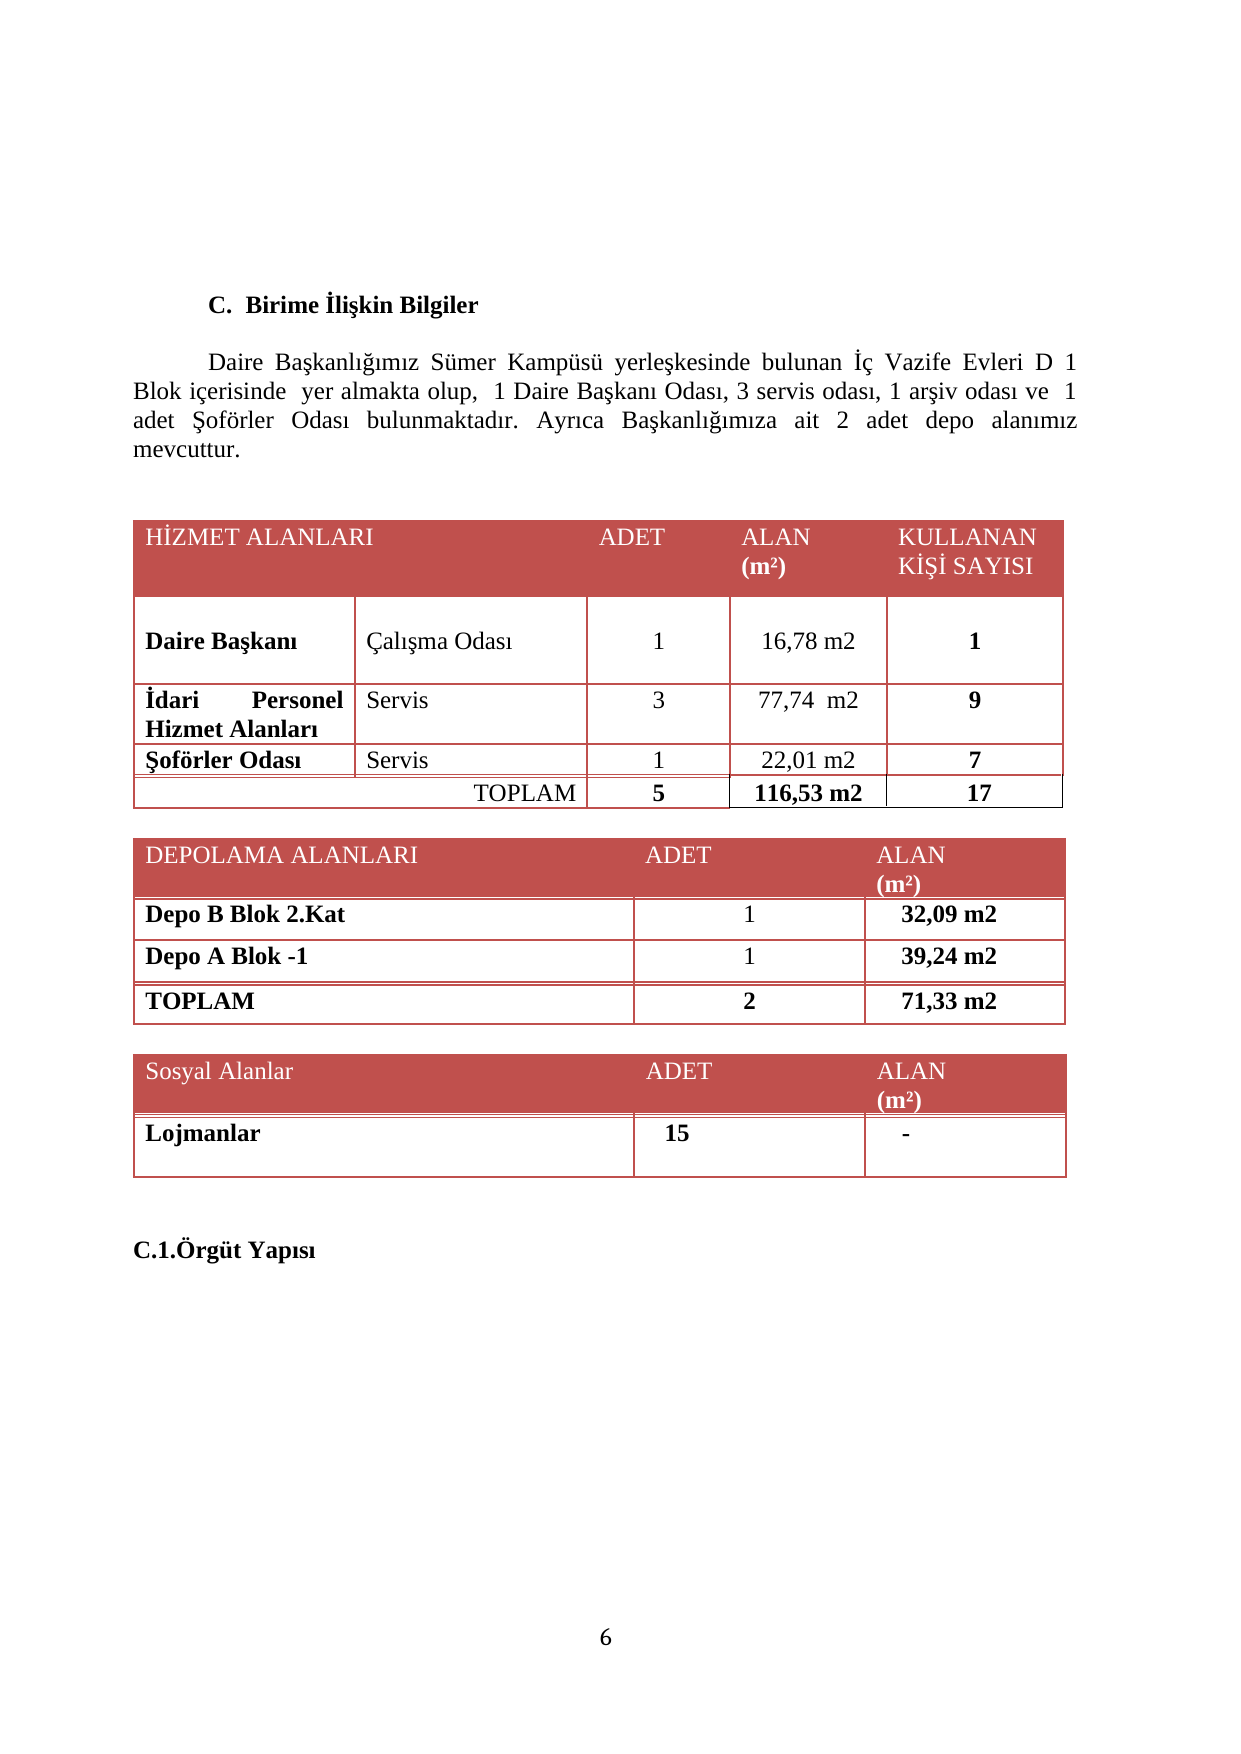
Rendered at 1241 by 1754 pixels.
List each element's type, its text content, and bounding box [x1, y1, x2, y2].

table_header DEPOLAMA ALANLARI [135, 840, 633, 897]
table_cell 7 [888, 745, 1062, 774]
table_header ADET [635, 1056, 864, 1113]
table_header ALAN (m²) [866, 840, 1064, 897]
table_cell 39,24 m2 [866, 941, 1064, 981]
table_cell Daire Başkanı [135, 597, 354, 683]
table_cell 3 [588, 685, 729, 743]
text Daire Başkanlığımız Sümer Kampüsü yerleşkesinde bulunan İç Vazife Evleri D 1 Blok içerisinde yer almakta olup, 1 Daire Başkanı Odası, 3 servis odası, 1 arşiv odası ve 1 adet Şoförler Odası bulunmaktadır. Ayrıca Başkanlığımıza ait 2 adet depo alanımız mevcuttur. [133, 347, 1078, 462]
table_cell 71,33 m2 [866, 986, 1064, 1023]
table_cell İdari Personel Hizmet Alanları [135, 685, 354, 743]
table_cell - [866, 1118, 1065, 1176]
table_header HİZMET ALANLARI [135, 522, 586, 595]
table_cell Lojmanlar [135, 1118, 633, 1176]
table_cell Çalışma Odası [356, 597, 586, 683]
table_cell 1 [888, 597, 1062, 683]
table_cell 1 [635, 941, 864, 981]
table_header ALAN (m²) [866, 1056, 1065, 1113]
table_cell Şoförler Odası [135, 745, 354, 774]
table_cell 9 [888, 685, 1062, 743]
table_header ALAN (m²) [731, 522, 887, 595]
table_cell 15 [635, 1118, 864, 1176]
table_cell TOPLAM [135, 986, 633, 1023]
table_header ADET [588, 522, 729, 595]
table_cell 116,53 m2 [730, 776, 887, 807]
table_cell 5 [588, 778, 729, 807]
table_cell 17 [887, 774, 1062, 807]
table_header KULLANAN KİŞİ SAYISI [887, 522, 1062, 595]
table_cell 1 [635, 900, 864, 939]
table_cell 2 [635, 986, 864, 1023]
table_cell Servis [356, 745, 586, 774]
table_header ADET [635, 840, 864, 897]
table_cell TOPLAM [135, 778, 586, 807]
table_header Sosyal Alanlar [135, 1056, 633, 1113]
table_cell Servis [356, 685, 586, 743]
table_cell 1 [588, 745, 729, 774]
table_cell 1 [588, 597, 729, 683]
table_cell 22,01 m2 [731, 745, 886, 774]
table_cell 16,78 m2 [731, 597, 886, 683]
table_cell 77,74 m2 [731, 685, 886, 743]
table_cell 32,09 m2 [866, 900, 1064, 939]
table_cell Depo B Blok 2.Kat [135, 900, 633, 939]
table_cell Depo A Blok -1 [135, 941, 633, 981]
list Birime İlişkin Bilgiler [208, 290, 1078, 319]
text C.1.Örgüt Yapısı [133, 1235, 1078, 1264]
